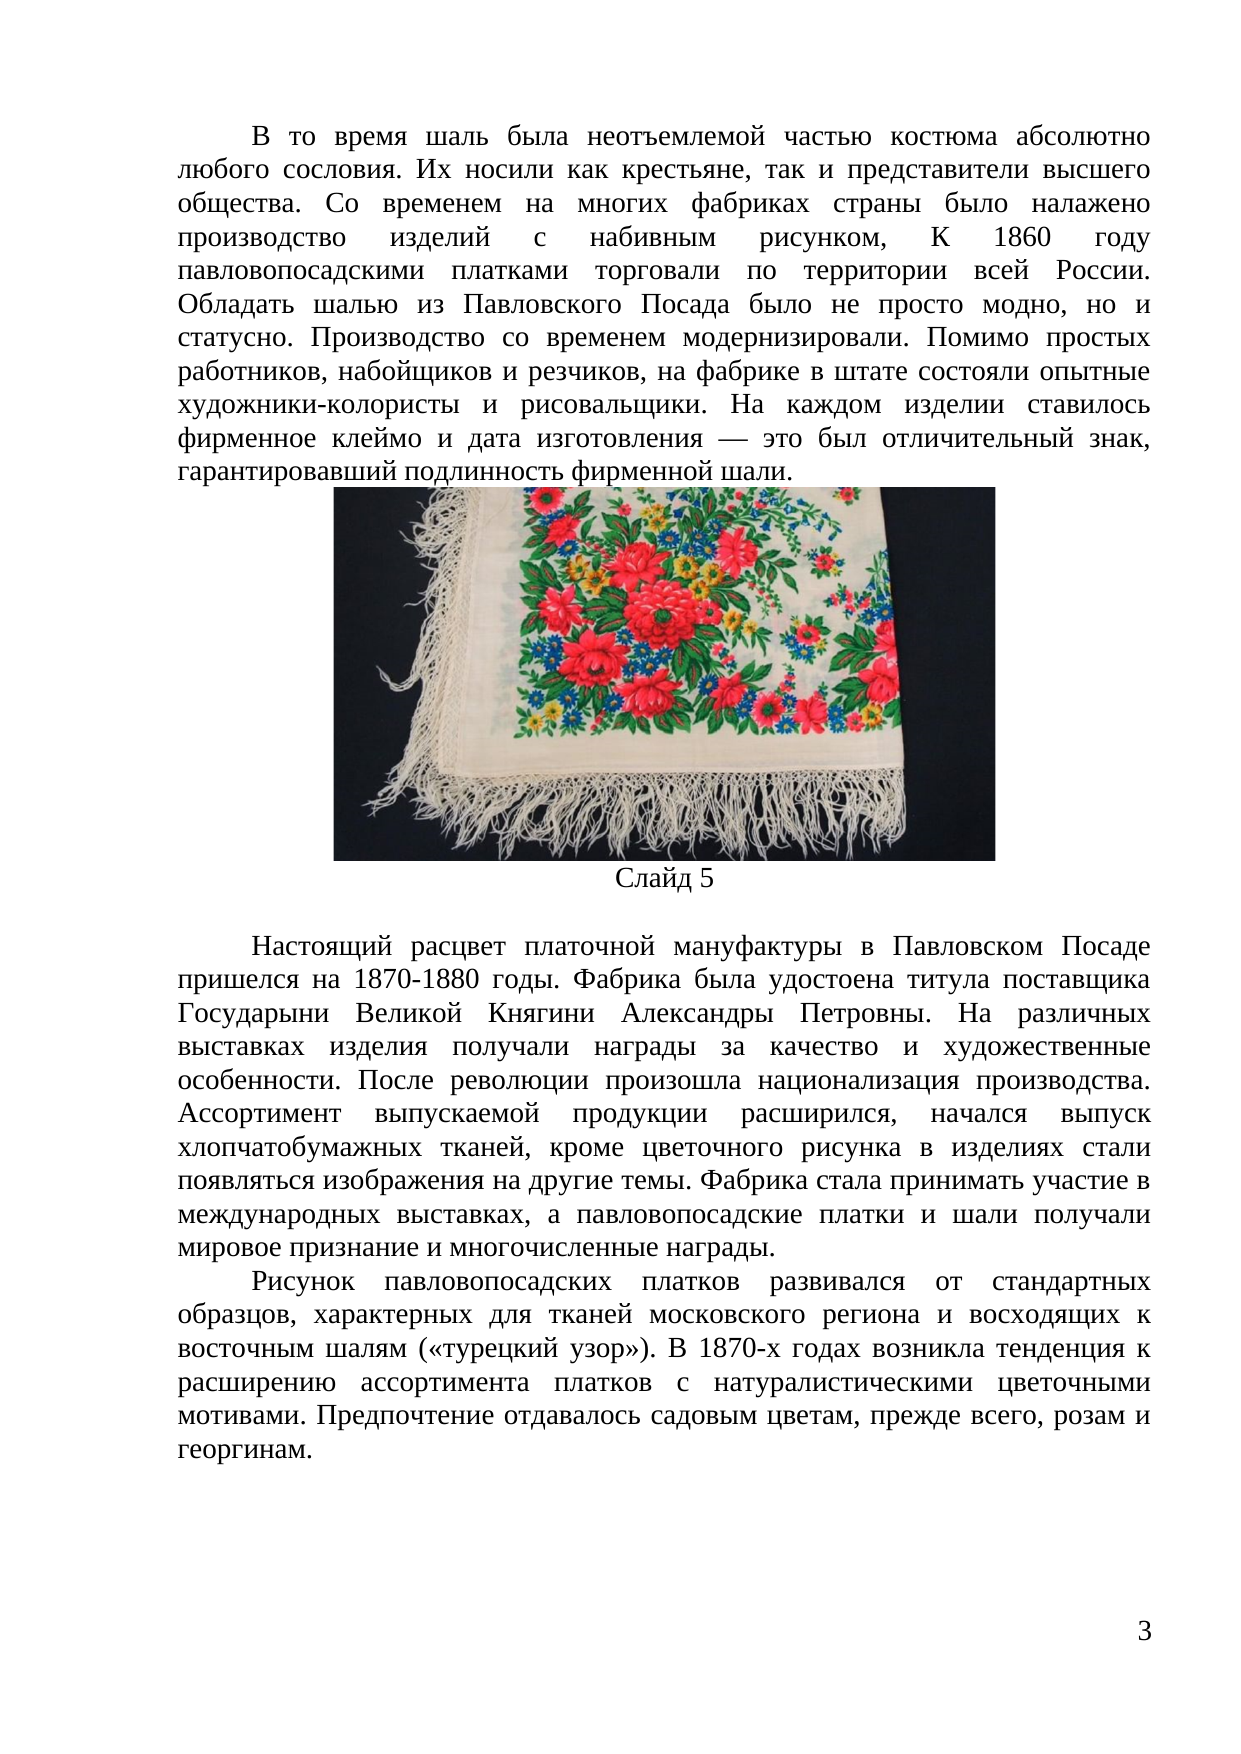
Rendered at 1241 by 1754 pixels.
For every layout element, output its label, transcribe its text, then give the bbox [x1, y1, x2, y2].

picture [333, 487, 996, 861]
text Настоящий расцвет платочной мануфактуры в Павловском Посаде пришелся на 1870-1880 годы. Фабрика была удостоена титула поставщика Государыни Великой Княгини Александры Петровны. На различных выставках изделия получали награды за качество и художественные особенности. После революции произошла национализация производства. Ассортимент выпускаемой продукции расширился, начался выпуск хлопчатобумажных тканей, кроме цветочного рисунка в изделиях стали появляться изображения на другие темы. Фабрика стала принимать участие в международных выставках, а павловопосадские платки и шали получали мировое признание и многочисленные награды. [177, 928, 1152, 1263]
text В то время шаль была неотъемлемой частью костюма абсолютно любого сословия. Их носили как крестьяне, так и представители высшего общества. Со временем на многих фабриках страны было налажено производство изделий с набивным рисунком, К 1860 году павловопосадскими платками торговали по территории всей России. Обладать шалью из Павловского Посада было не просто модно, но и статусно. Производство со временем модернизировали. Помимо простых работников, набойщиков и резчиков, на фабрике в штате состояли опытные художники-колористы и рисовальщики. На каждом изделии ставилось фирменное клеймо и дата изготовления — это был отличительный знак, гарантировавший подлинность фирменной шали. [177, 118, 1152, 487]
text Рисунок павловопосадских платков развивался от стандартных образцов, характерных для тканей московского региона и восходящих к восточным шалям («турецкий узор»). В 1870-х годах возникла тенденция к расширению ассортимента платков с натуралистическими цветочными мотивами. Предпочтение отдавалось садовым цветам, прежде всего, розам и георгинам. [177, 1263, 1152, 1464]
text Слайд 5 [177, 861, 1152, 894]
